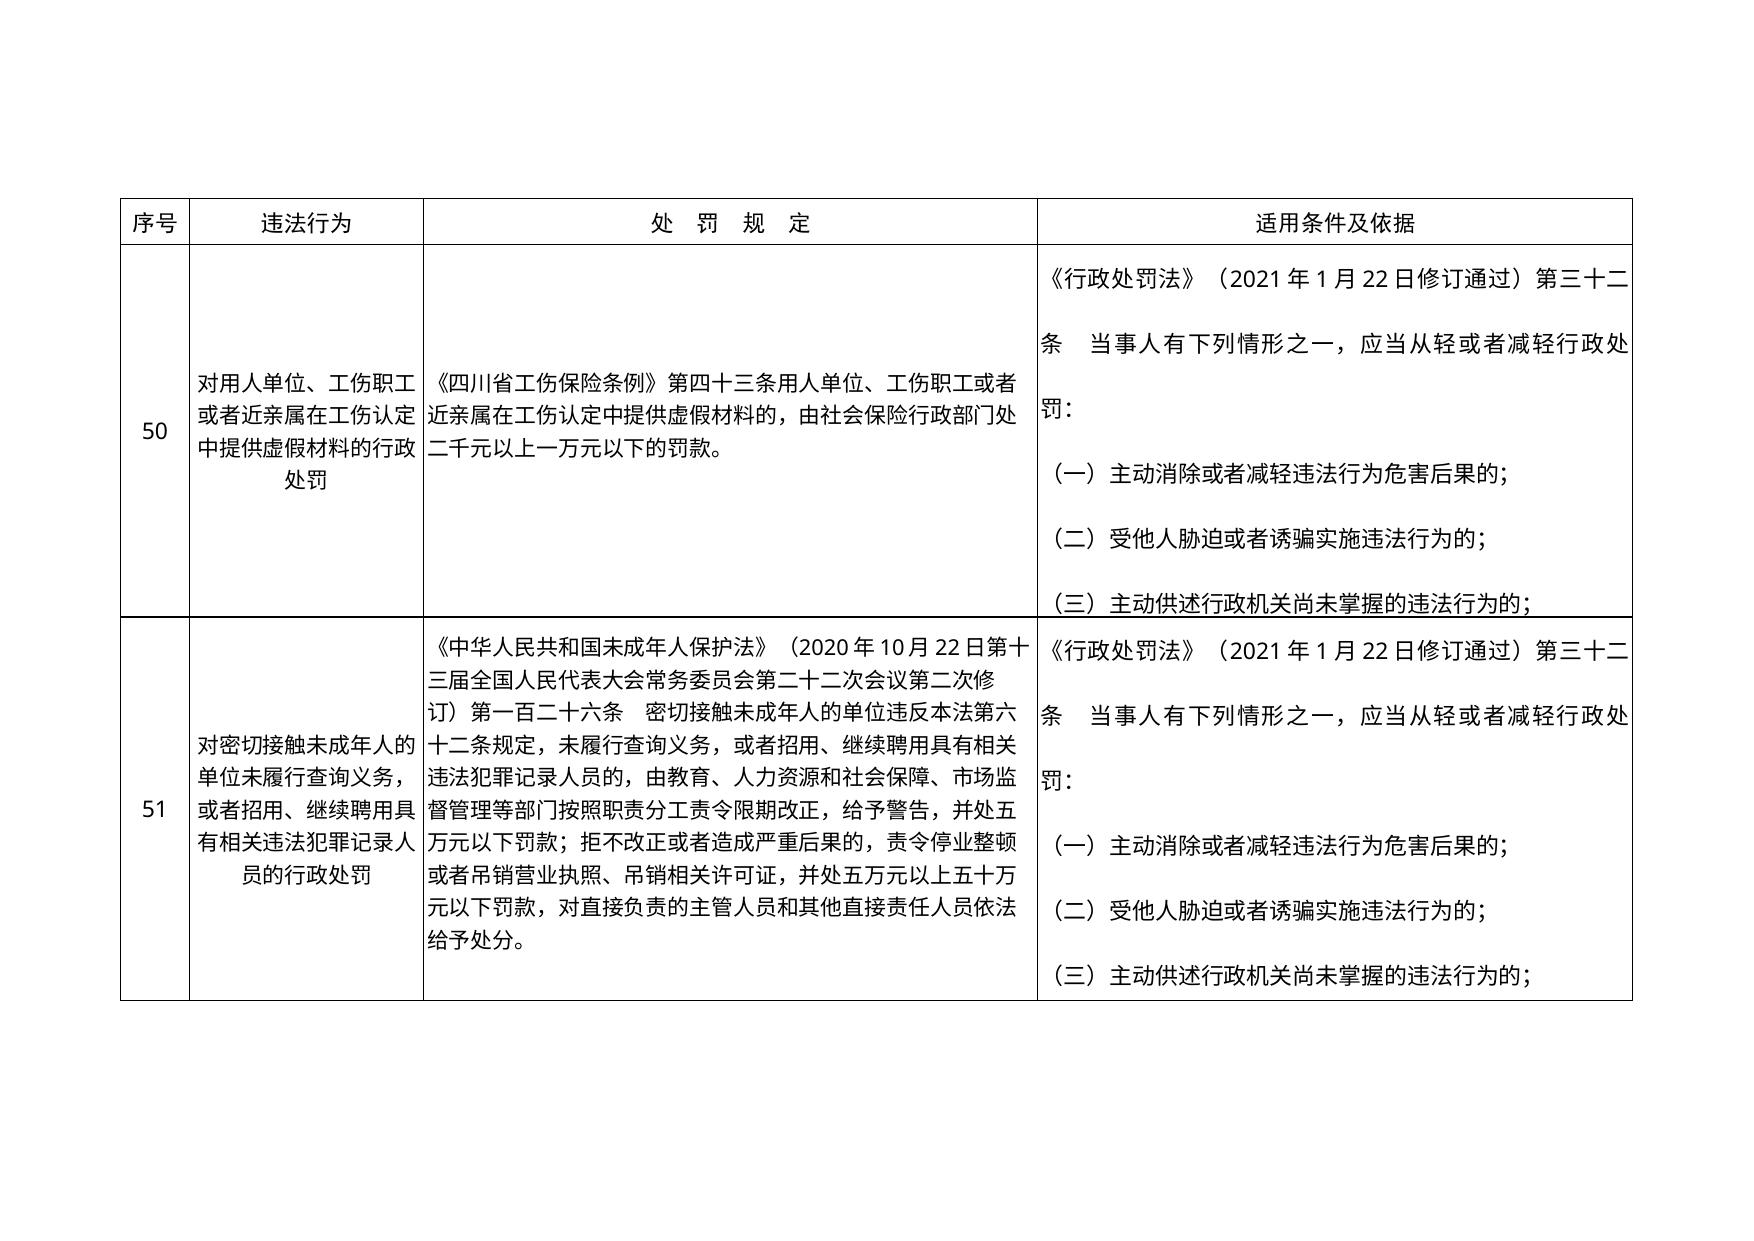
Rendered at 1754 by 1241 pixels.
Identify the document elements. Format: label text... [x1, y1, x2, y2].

table_cell 《中华人民共和国未成年人保护法》（2020年10月22日第十三届全国人民代表大会常务委员会第二十二次会议第二次修订）第一百二十六条 密切接触未成年人的单位违反本法第六十二条规定，未履行查询义务，或者招用、继续聘用具有相关违法犯罪记录人员的，由教育、人力资源和社会保障、市场监督管理等部门按照职责分工责令限期改正，给予警告，并处五万元以下罚款；拒不改正或者造成严重后果的，责令停业整顿或者吊销营业执照、吊销相关许可证，并处五万元以上五十万元以下罚款，对直接负责的主管人员和其他直接责任人员依法给予处分。 [424, 618, 1037, 999]
table_header 违法行为 [190, 199, 423, 244]
table_header 序号 [121, 199, 189, 244]
table_cell 对用人单位、工伤职工或者近亲属在工伤认定中提供虚假材料的行政处罚 [190, 245, 423, 616]
table_cell 《四川省工伤保险条例》第四十三条用人单位、工伤职工或者近亲属在工伤认定中提供虚假材料的，由社会保险行政部门处二千元以上一万元以下的罚款。 [424, 245, 1037, 616]
table_cell 51 [121, 618, 189, 999]
table_cell 对密切接触未成年人的单位未履行查询义务，或者招用、继续聘用具有相关违法犯罪记录人员的行政处罚 [190, 618, 423, 999]
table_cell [1038, 245, 1632, 616]
table_cell 50 [121, 245, 189, 616]
table_header 适用条件及依据 [1038, 199, 1632, 244]
table_header 处 罚 规 定 [424, 199, 1037, 244]
